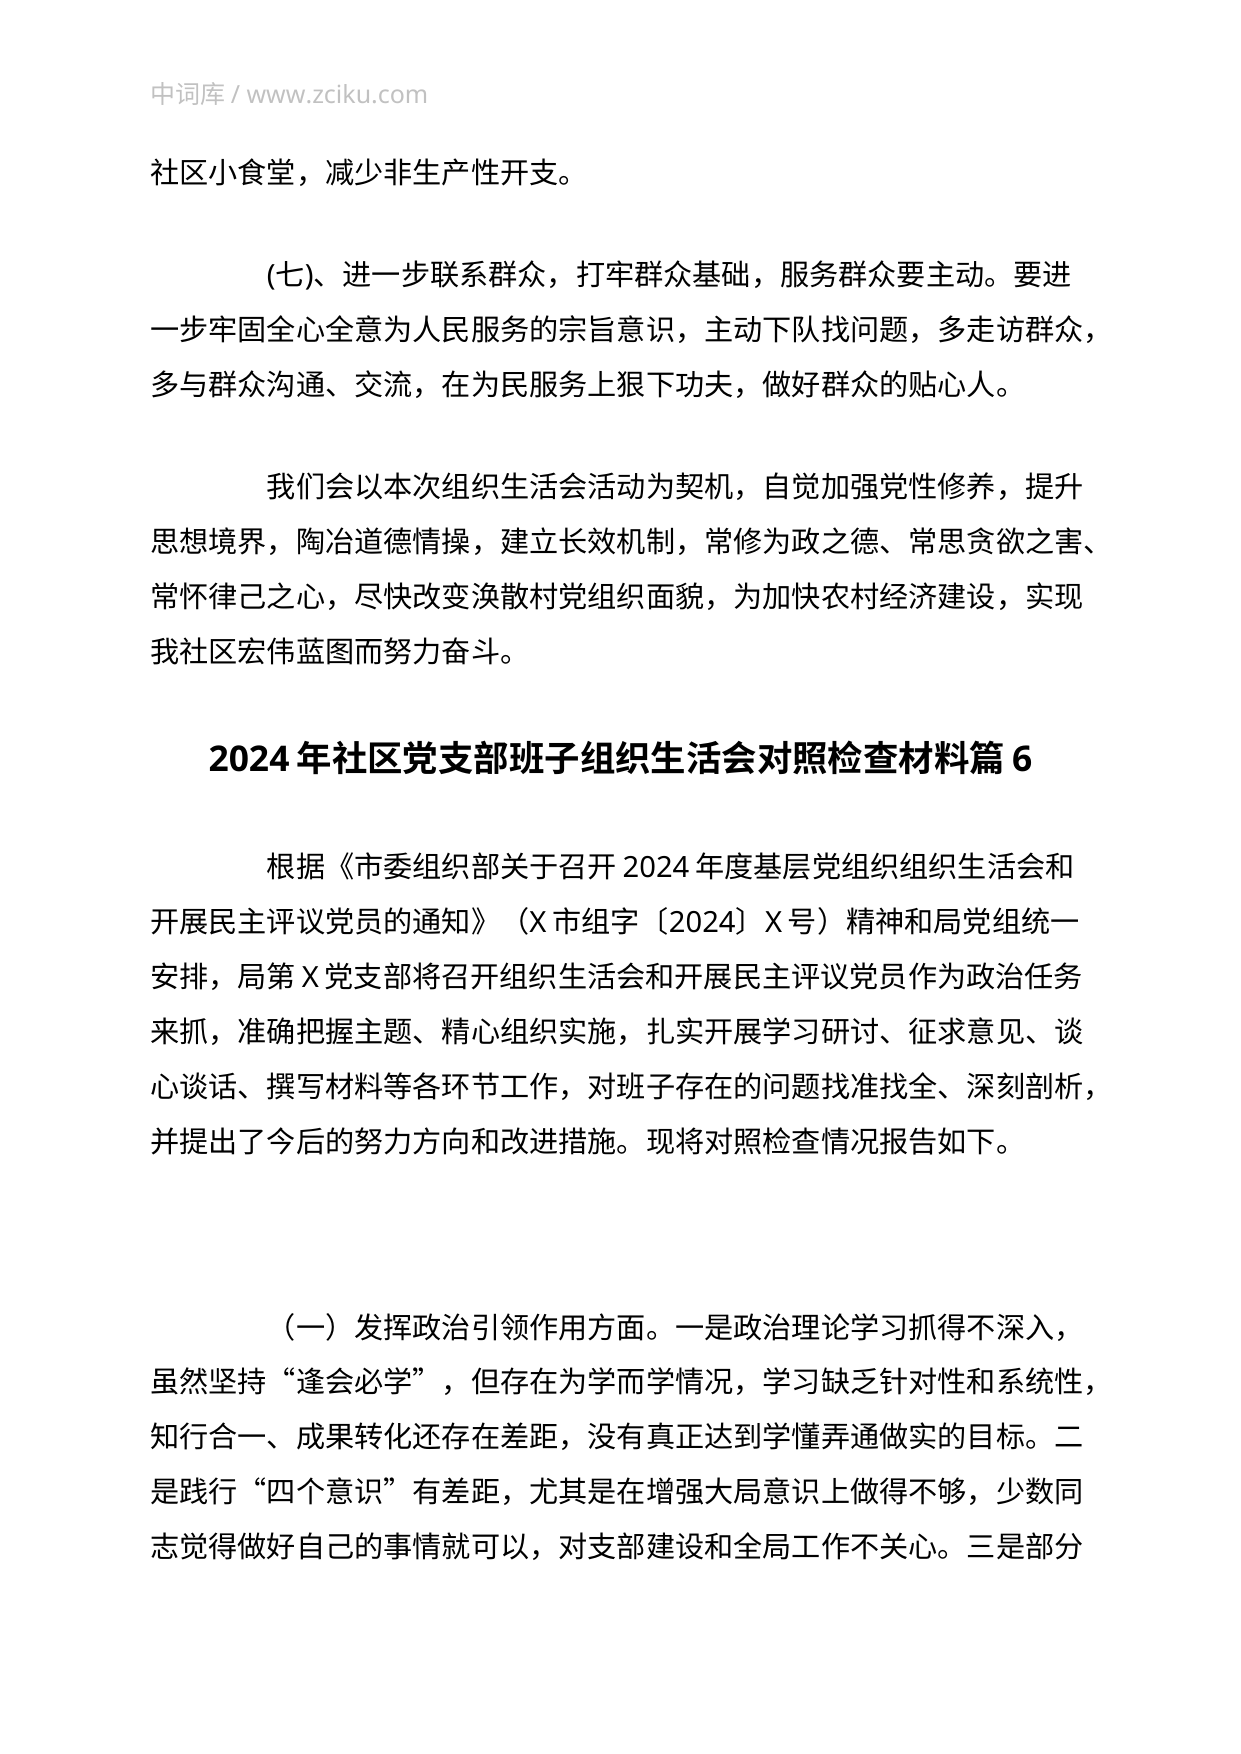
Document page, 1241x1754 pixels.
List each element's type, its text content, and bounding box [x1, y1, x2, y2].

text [150, 150, 1090, 192]
text 2024年社区党支部班子组织生活会对照检查材料篇6 [150, 730, 1090, 781]
text 我们会以本次组织生活会活动为契机，自觉加强党性修养，提升思想境界，陶冶道德情操，建立长效机制，常修为政之德、常思贪欲之害、常怀律己之心，尽快改变涣散村党组织面貌，为加快农村经济建设，实现我社区宏伟蓝图而努力奋斗。 [150, 463, 1090, 670]
text (七)、进一步联系群众，打牢群众基础，服务群众要主动。要进一步牢固全心全意为人民服务的宗旨意识，主动下队找问题，多走访群众，多与群众沟通、交流，在为民服务上狠下功夫，做好群众的贴心人。 [150, 252, 1090, 404]
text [150, 1304, 1090, 1566]
text 根据《市委组织部关于召开2024年度基层党组织组织生活会和开展民主评议党员的通知》（X市组字〔2024〕X号）精神和局党组统一安排，局第X党支部将召开组织生活会和开展民主评议党员作为政治任务来抓，准确把握主题、精心组织实施，扎实开展学习研讨、征求意见、谈心谈话、撰写材料等各环节工作，对班子存在的问题找准找全、深刻剖析，并提出了今后的努力方向和改进措施。现将对照检查情况报告如下。 [150, 843, 1090, 1161]
